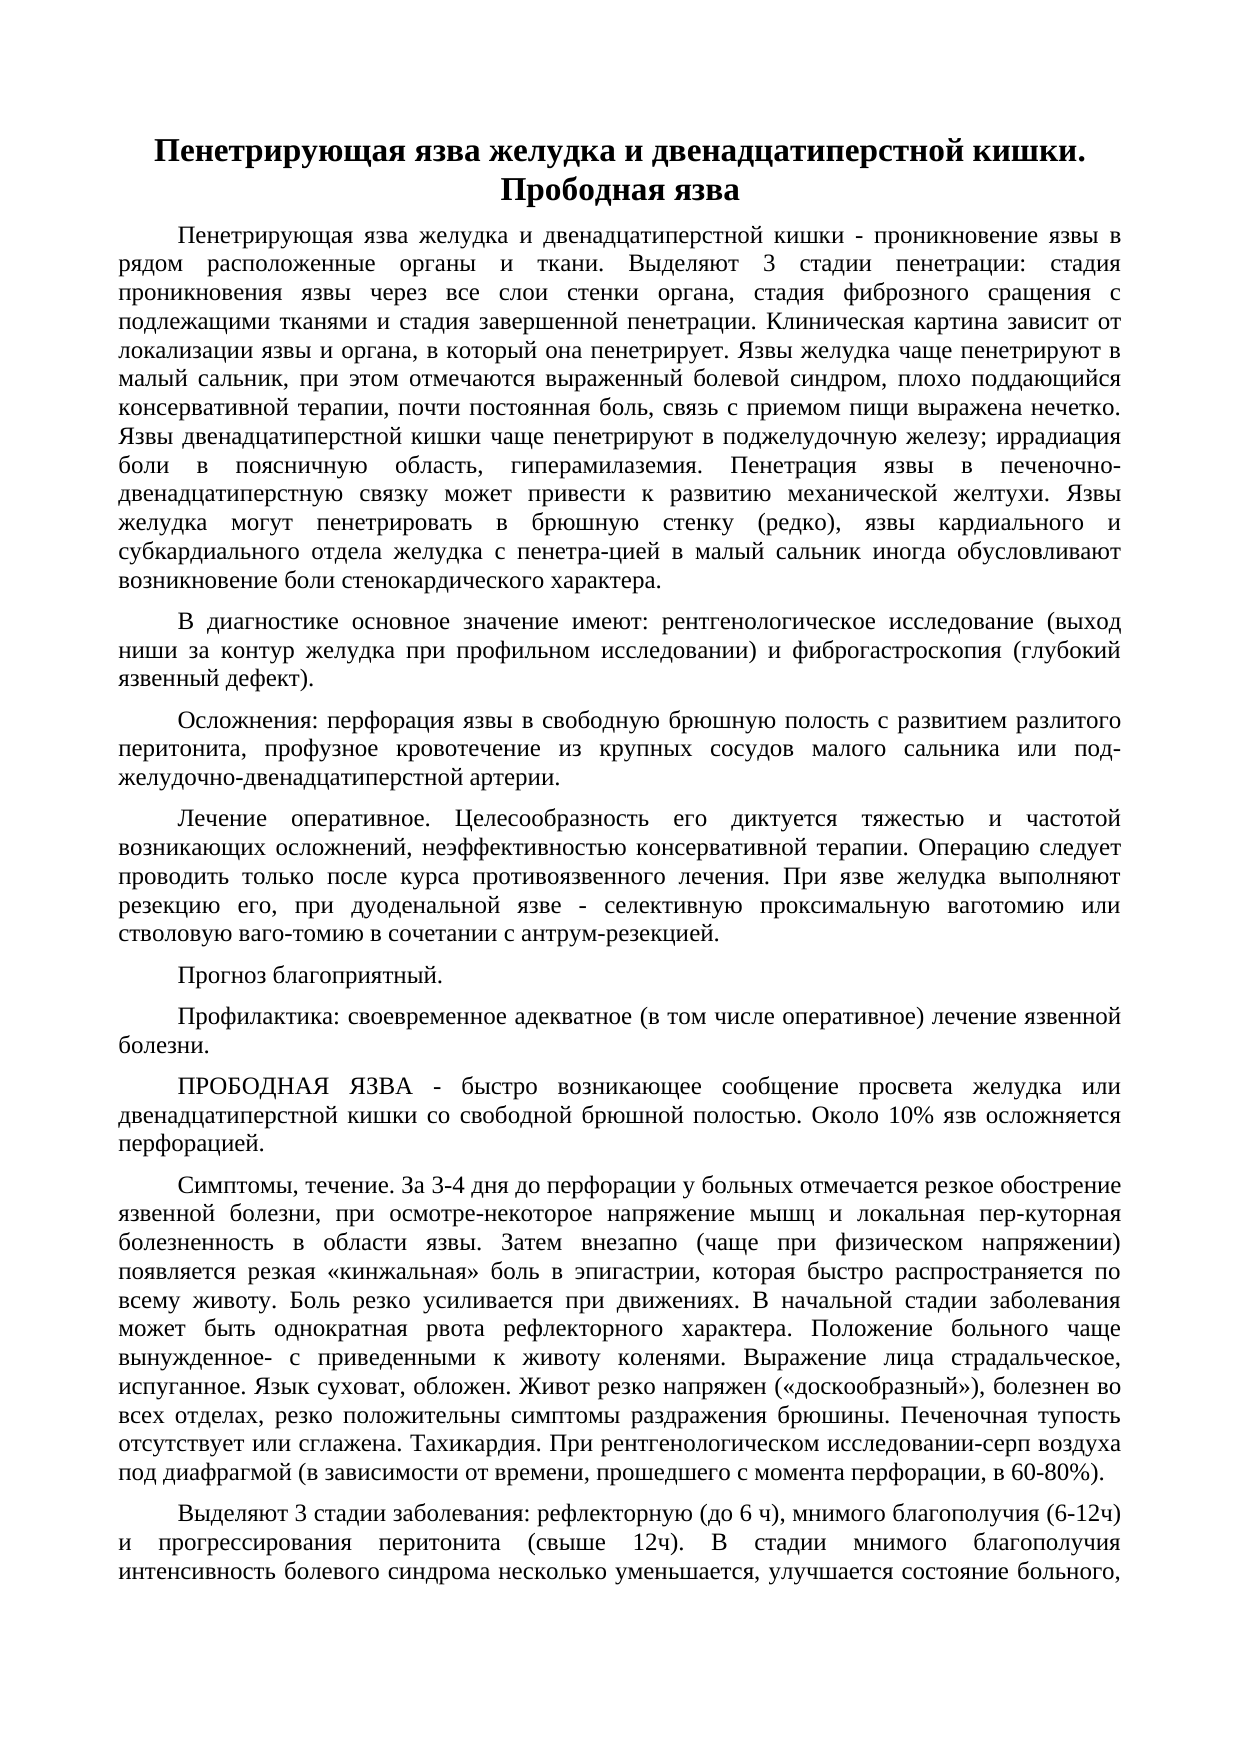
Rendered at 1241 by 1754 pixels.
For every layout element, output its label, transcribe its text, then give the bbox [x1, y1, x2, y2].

text Профилактика: своевременное адекватное (в том числе оперативное) лечение язвенной болезни. [118, 1001, 1122, 1058]
text Осложнения: перфорация язвы в свободную брюшную полость с развитием разлитого перитонита, профузное кровотечение из крупных сосудов малого сальника или под-желудочно-двенадцатиперстной артерии. [118, 705, 1122, 791]
text Симптомы, течение. За 3-4 дня до перфорации у больных отмечается резкое обострение язвенной болезни, при осмотре-некоторое напряжение мышц и локальная пер-куторная болезненность в области язвы. Затем внезапно (чаще при физическом напряжении) появляется резкая «кинжальная» боль в эпигастрии, которая быстро распространяется по всему животу. Боль резко усиливается при движениях. В начальной стадии заболевания может быть однократная рвота рефлекторного характера. Положение больного чаще вынужденное- с приведенными к животу коленями. Выражение лица страдальческое, испуганное. Язык суховат, обложен. Живот резко напряжен («доскообразный»), болезнен во всех отделах, резко положительны симптомы раздражения брюшины. Печеночная тупость отсутствует или сглажена. Тахикардия. При рентгенологическом исследовании-серп воздуха под диафрагмой (в зависимости от времени, прошедшего с момента перфорации, в 60-80%). [118, 1170, 1122, 1486]
text Пенетрирующая язва желудка и двенадцатиперстной кишки - проникновение язвы в рядом расположенные органы и ткани. Выделяют 3 стадии пенетрации: стадия проникновения язвы через все слои стенки органа, стадия фиброзного сращения с подлежащими тканями и стадия завершенной пенетрации. Клиническая картина зависит от локализации язвы и органа, в который она пенетрирует. Язвы желудка чаще пенетрируют в малый сальник, при этом отмечаются выраженный болевой синдром, плохо поддающийся консервативной терапии, почти постоянная боль, связь с приемом пищи выражена нечетко. Язвы двенадцатиперстной кишки чаще пенетрируют в поджелудочную железу; иррадиация боли в поясничную область, гиперамилаземия. Пенетрация язвы в печеночно-двенадцатиперстную связку может привести к развитию механической желтухи. Язвы желудка могут пенетрировать в брюшную стенку (редко), язвы кардиального и субкардиального отдела желудка с пенетра-цией в малый сальник иногда обусловливают возникновение боли стенокардического характера. [118, 220, 1122, 593]
text Лечение оперативное. Целесообразность его диктуется тяжестью и частотой возникающих осложнений, неэффективностью консервативной терапии. Операцию следует проводить только после курса противоязвенного лечения. При язве желудка выполняют резекцию его, при дуоденальной язве - селективную проксимальную ваготомию или стволовую ваго-томию в сочетании с антрум-резекцией. [118, 803, 1122, 947]
text Прогноз благоприятный. [118, 960, 1122, 988]
text ПРОБОДНАЯ ЯЗВА - быстро возникающее сообщение просвета желудка или двенадцатиперстной кишки со свободной брюшной полостью. Около 10% язв осложняется перфорацией. [118, 1071, 1122, 1157]
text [118, 1498, 1122, 1585]
text В диагностике основное значение имеют: рентгенологическое исследование (выход ниши за контур желудка при профильном исследовании) и фиброгастроскопия (глубокий язвенный дефект). [118, 606, 1122, 692]
text Пенетрирующая язва желудка и двенадцатиперстной кишки. Прободная язва [118, 131, 1122, 207]
